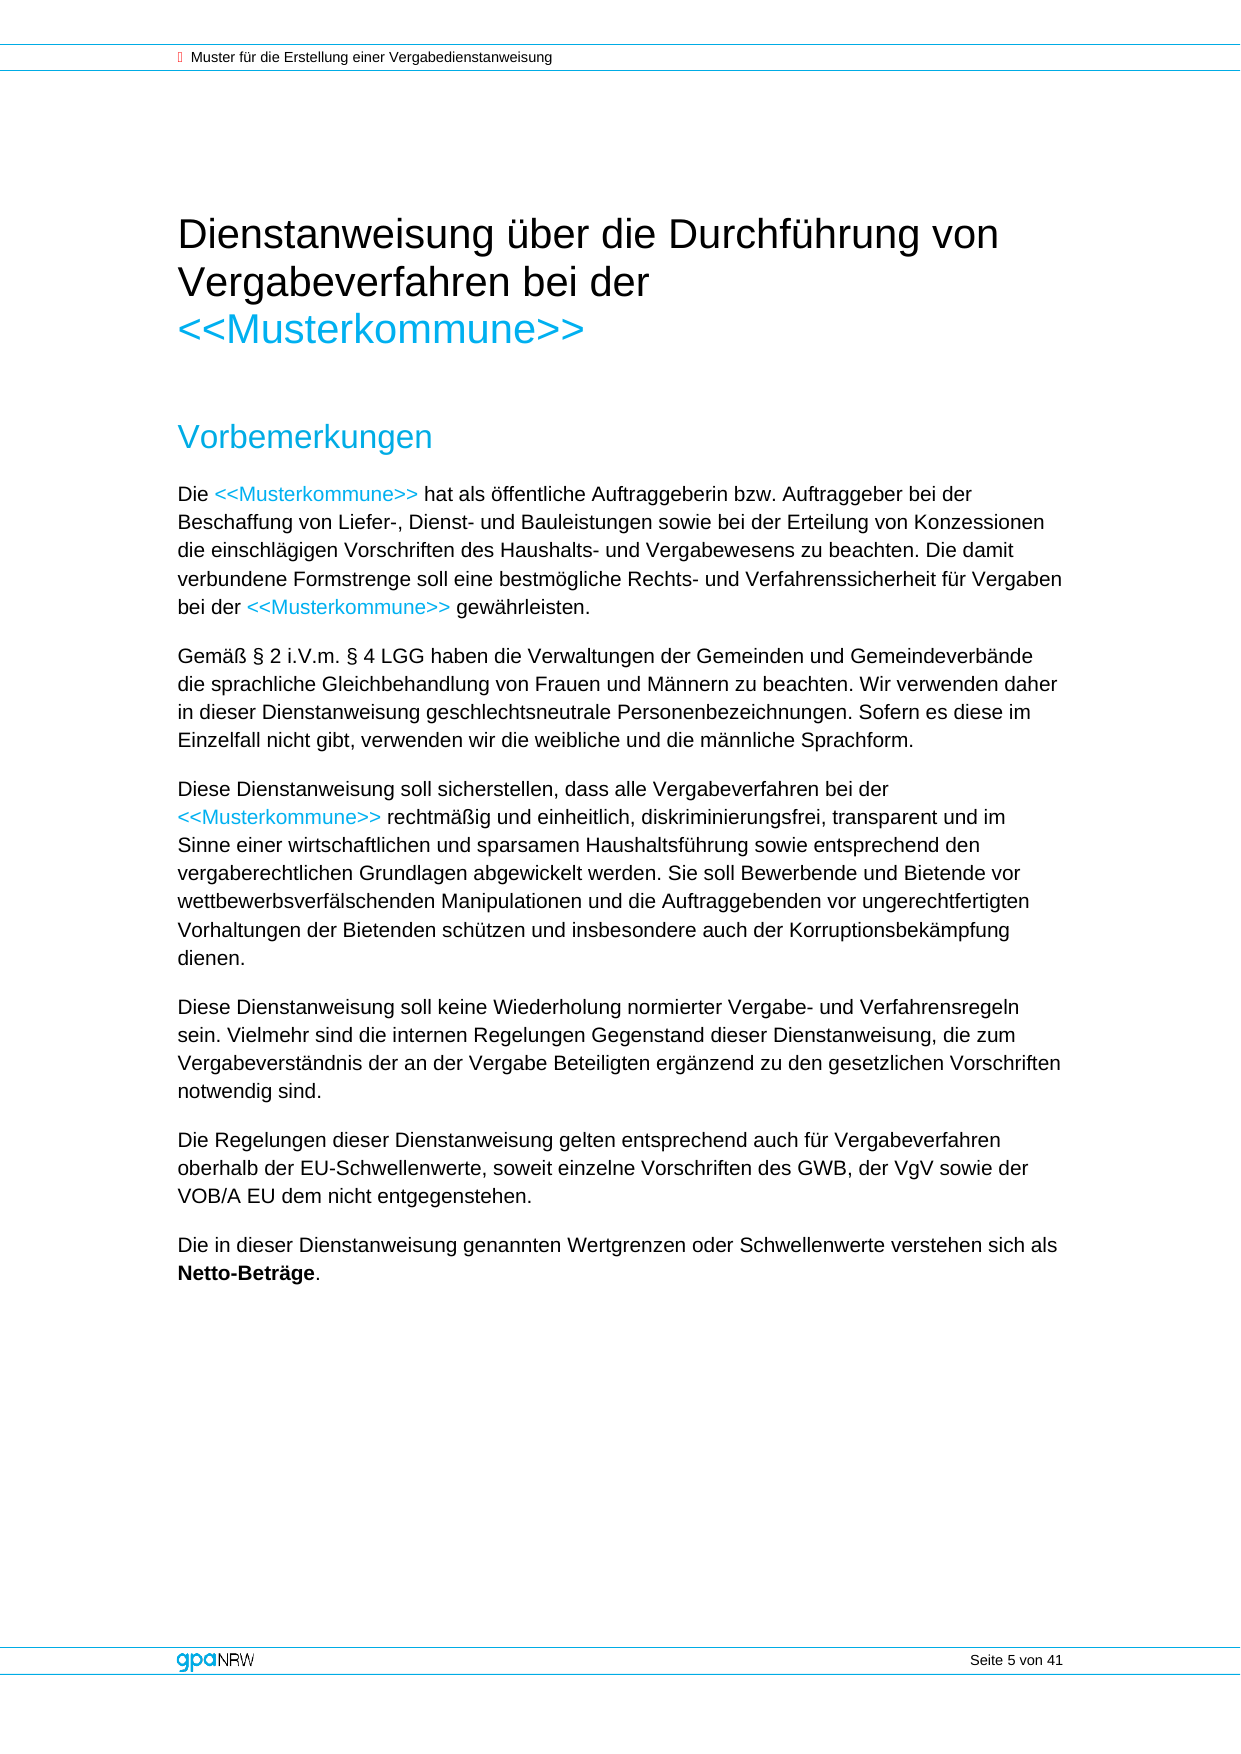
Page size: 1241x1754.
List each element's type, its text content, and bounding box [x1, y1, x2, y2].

picture [194, 1653, 254, 1672]
text Gemäß § 2 i.V.m. § 4 LGG haben die Verwaltungen der Gemeinden und Gemeindeverbände die sprachliche Gleichbehandlung von Frauen und Männern zu beachten. Wir verwenden daher in dieser Dienstanweisung geschlechtsneutrale Personenbezeichnungen. Sofern es diese im Einzelfall nicht gibt, verwenden wir die weibliche und die männliche Sprachform. [177, 639, 1063, 752]
text Dienstanweisung über die Durchführung von Vergabeverfahren bei der <<Musterkommune>> [177, 209, 1063, 353]
picture [176, 1664, 184, 1672]
text Die <<Musterkommune>> hat als öffentliche Auftraggeberin bzw. Auftraggeber bei der Beschaffung von Liefer-, Dienst- und Bauleistungen sowie bei der Erteilung von Konzessionen die einschlägigen Vorschriften des Haushalts- und Vergabewesens zu beachten. Die damit verbundene Formstrenge soll eine bestmögliche Rechts- und Verfahrenssicherheit für Vergaben bei der <<Musterkommune>> gewährleisten. [177, 478, 1063, 618]
text Diese Dienstanweisung soll keine Wiederholung normierter Vergabe- und Verfahrensregeln sein. Vielmehr sind die internen Regelungen Gegenstand dieser Dienstanweisung, die zum Vergabeverständnis der an der Vergabe Beteiligten ergänzend zu den gesetzlichen Vorschriften notwendig sind. [177, 990, 1063, 1103]
text Die Regelungen dieser Dienstanweisung gelten entsprechend auch für Vergabeverfahren oberhalb der EU-Schwellenwerte, soweit einzelne Vorschriften des GWB, der VgV sowie der VOB/A EU dem nicht entgegenstehen. [177, 1124, 1063, 1208]
text Diese Dienstanweisung soll sicherstellen, dass alle Vergabeverfahren bei der <<Musterkommune>> rechtmäßig und einheitlich, diskriminierungsfrei, transparent und im Sinne einer wirtschaftlichen und sparsamen Haushaltsführung sowie entsprechend den vergaberechtlichen Grundlagen abgewickelt werden. Sie soll Bewerbende und Bietende vor wettbewerbsverfälschenden Manipulationen und die Auftraggebenden vor ungerechtfertigten Vorhaltungen der Bietenden schützen und insbesondere auch der Korruptionsbekämpfung dienen. [177, 773, 1063, 969]
text Die in dieser Dienstanweisung genannten Wertgrenzen oder Schwellenwerte verstehen sich als Netto-Beträge. [177, 1229, 1063, 1285]
subtitle Vorbemerkungen [177, 415, 1063, 457]
